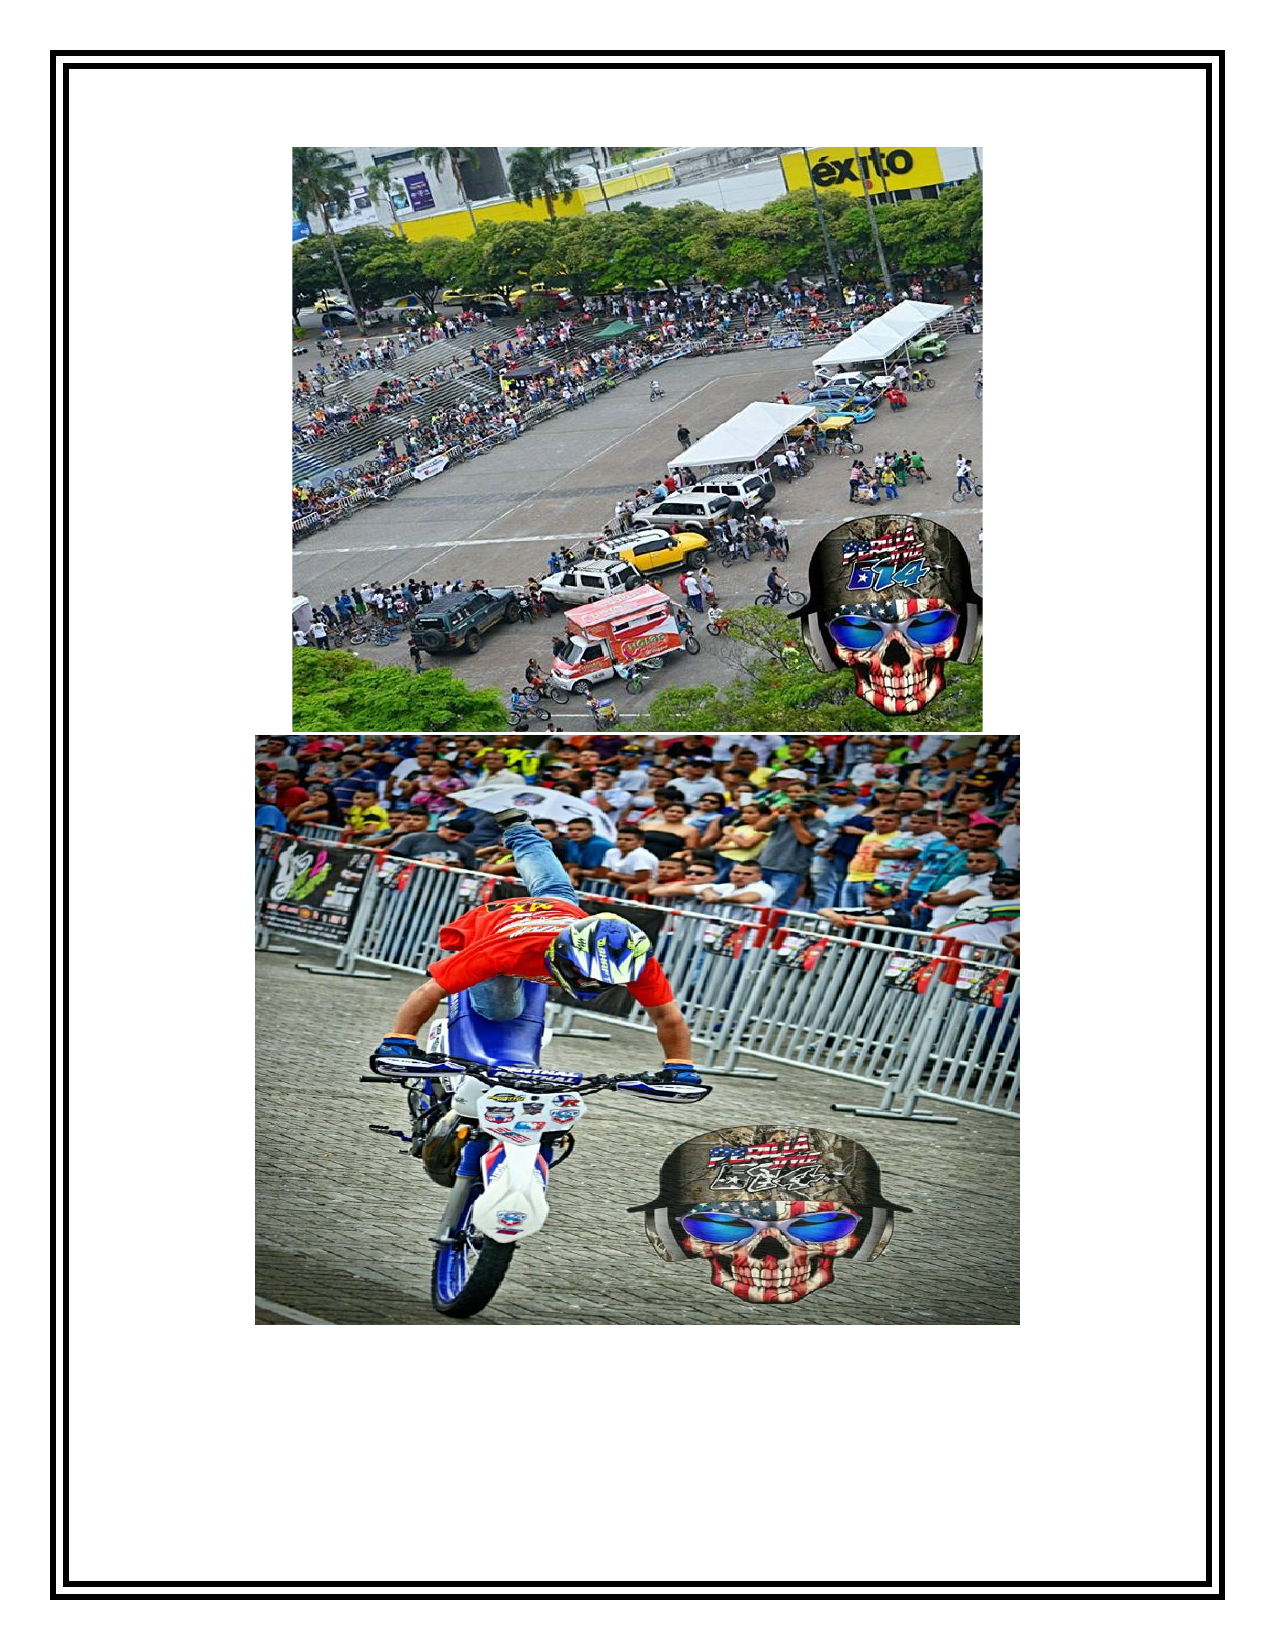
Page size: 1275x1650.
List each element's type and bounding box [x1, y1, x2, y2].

picture [292, 147, 983, 732]
picture [255, 735, 1020, 1325]
